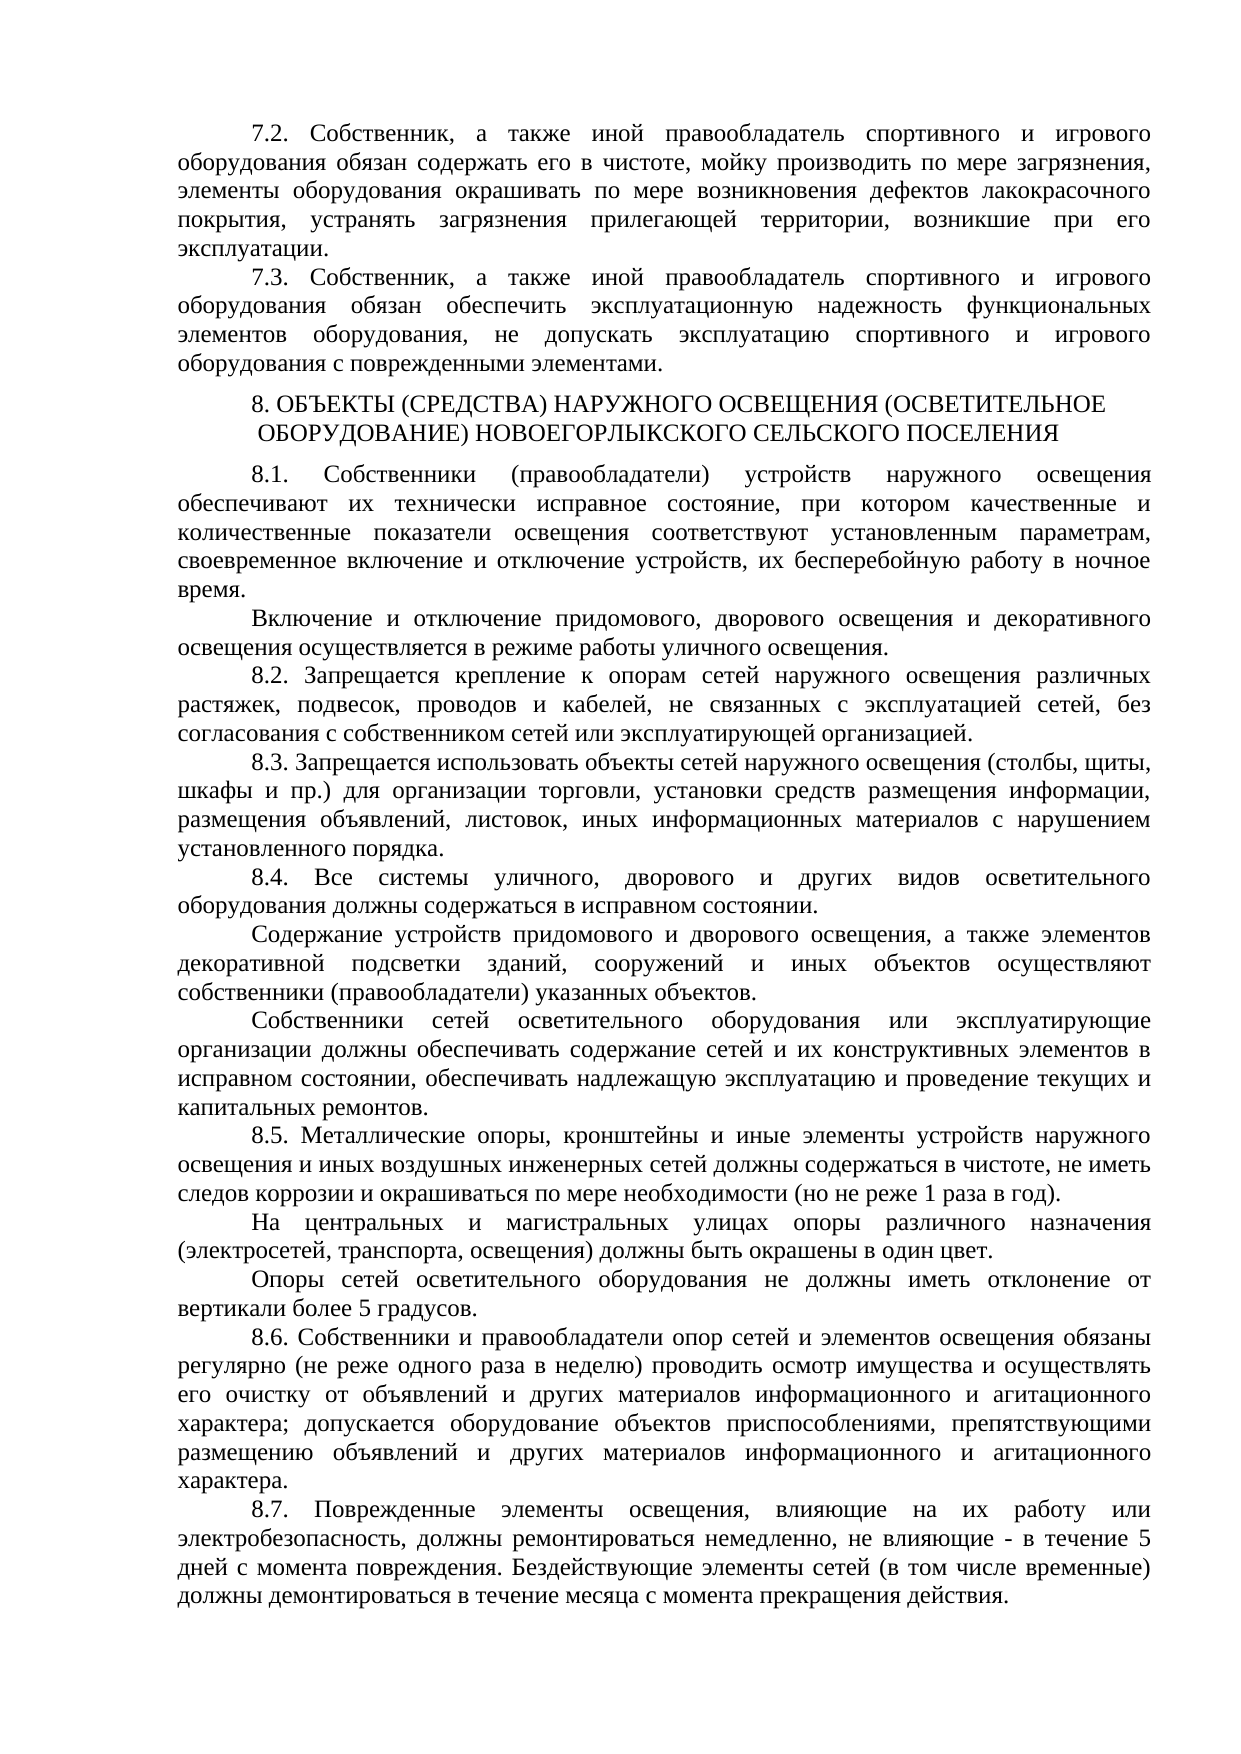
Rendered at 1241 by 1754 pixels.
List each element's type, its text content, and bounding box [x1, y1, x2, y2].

text 8.3. Запрещается использовать объекты сетей наружного освещения (столбы, щиты, шкафы и пр.) для организации торговли, установки средств размещения информации, размещения объявлений, листовок, иных информационных материалов с нарушением установленного порядка. [177, 747, 1152, 862]
text Опоры сетей осветительного оборудования не должны иметь отклонение от вертикали более 5 градусов. [177, 1264, 1152, 1322]
text На центральных и магистральных улицах опоры различного назначения (электросетей, транспорта, освещения) должны быть окрашены в один цвет. [177, 1207, 1152, 1264]
text Собственники сетей осветительного оборудования или эксплуатирующие организации должны обеспечивать содержание сетей и их конструктивных элементов в исправном состоянии, обеспечивать надлежащую эксплуатацию и проведение текущих и капитальных ремонтов. [177, 1006, 1152, 1121]
text 8. ОБЪЕКТЫ (СРЕДСТВА) НАРУЖНОГО ОСВЕЩЕНИЯ (ОСВЕТИТЕЛЬНОЕ [177, 389, 1152, 418]
text 8.2. Запрещается крепление к опорам сетей наружного освещения различных растяжек, подвесок, проводов и кабелей, не связанных с эксплуатацией сетей, без согласования с собственником сетей или эксплуатирующей организацией. [177, 661, 1152, 747]
text 8.1. Собственники (правообладатели) устройств наружного освещения обеспечивают их технически исправное состояние, при котором качественные и количественные показатели освещения соответствуют установленным параметрам, своевременное включение и отключение устройств, их бесперебойную работу в ночное время. [177, 459, 1152, 603]
text 8.6. Собственники и правообладатели опор сетей и элементов освещения обязаны регулярно (не реже одного раза в неделю) проводить осмотр имущества и осуществлять его очистку от объявлений и других материалов информационного и агитационного характера; допускается оборудование объектов приспособлениями, препятствующими размещению объявлений и других материалов информационного и агитационного характера. [177, 1322, 1152, 1494]
text 7.2. Собственник, а также иной правообладатель спортивного и игрового оборудования обязан содержать его в чистоте, мойку производить по мере загрязнения, элементы оборудования окрашивать по мере возникновения дефектов лакокрасочного покрытия, устранять загрязнения прилегающей территории, возникшие при его эксплуатации. [177, 118, 1152, 262]
text ОБОРУДОВАНИЕ) НОВОЕГОРЛЫКСКОГО СЕЛЬСКОГО ПОСЕЛЕНИЯ [177, 418, 1152, 447]
text Содержание устройств придомового и дворового освещения, а также элементов декоративной подсветки зданий, сооружений и иных объектов осуществляют собственники (правообладатели) указанных объектов. [177, 919, 1152, 1006]
text 8.7. Поврежденные элементы освещения, влияющие на их работу или электробезопасность, должны ремонтироваться немедленно, не влияющие - в течение 5 дней с момента повреждения. Бездействующие элементы сетей (в том числе временные) должны демонтироваться в течение месяца с момента прекращения действия. [177, 1494, 1152, 1609]
text 8.4. Все системы уличного, дворового и других видов осветительного оборудования должны содержаться в исправном состоянии. [177, 862, 1152, 919]
text 8.5. Металлические опоры, кронштейны и иные элементы устройств наружного освещения и иных воздушных инженерных сетей должны содержаться в чистоте, не иметь следов коррозии и окрашиваться по мере необходимости (но не реже 1 раза в год). [177, 1121, 1152, 1207]
text 7.3. Собственник, а также иной правообладатель спортивного и игрового оборудования обязан обеспечить эксплуатационную надежность функциональных элементов оборудования, не допускать эксплуатацию спортивного и игрового оборудования с поврежденными элементами. [177, 262, 1152, 377]
text Включение и отключение придомового, дворового освещения и декоративного освещения осуществляется в режиме работы уличного освещения. [177, 603, 1152, 661]
